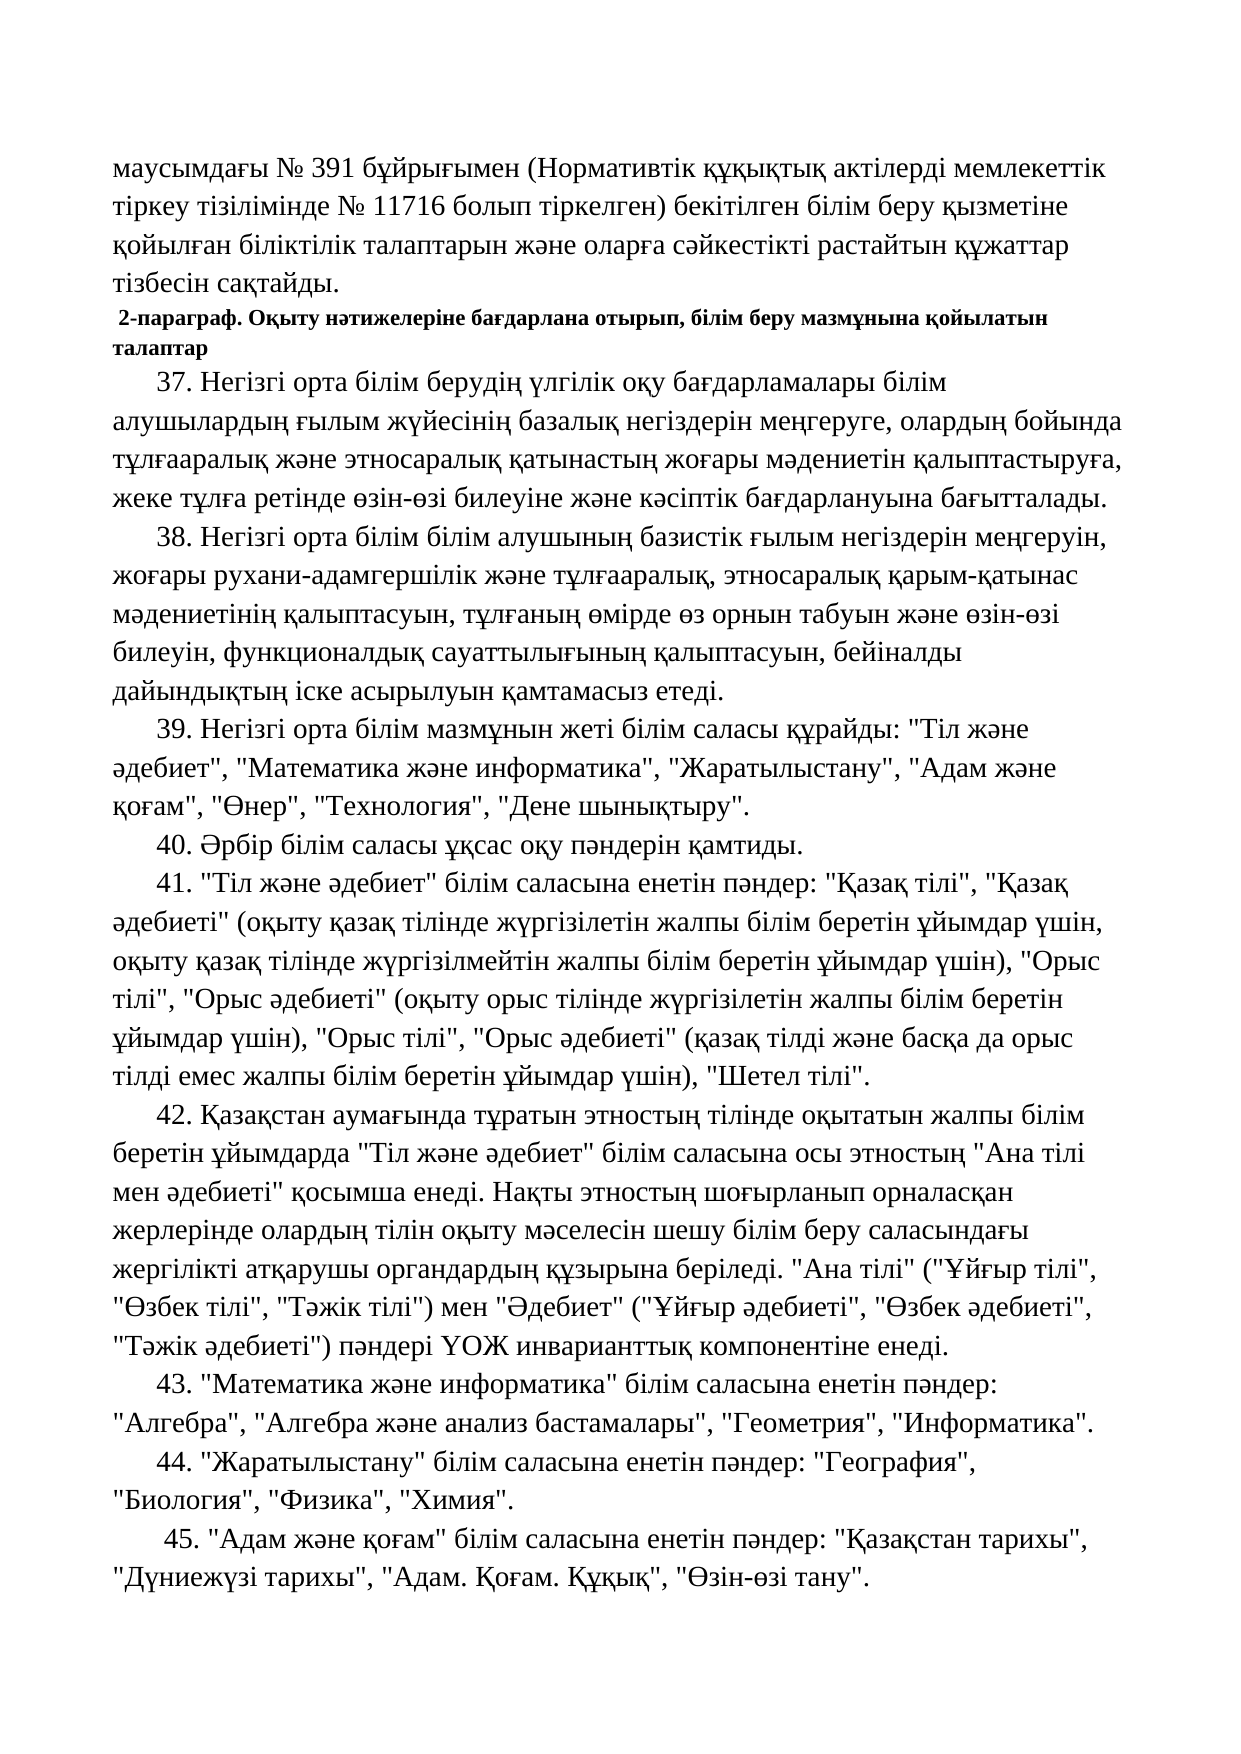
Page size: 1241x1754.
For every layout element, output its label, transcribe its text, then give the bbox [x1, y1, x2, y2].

text 41. "Тіл және әдебиет" білім саласына енетін пәндер: "Қазақ тілі", "Қазақ әдебиеті" (оқыту қазақ тілінде жүргізілетін жалпы білім беретін ұйымдар үшін, оқыту қазақ тілінде жүргізілмейтін жалпы білім беретін ұйымдар үшін), "Орыс тілі", "Орыс әдебиеті" (оқыту орыс тілінде жүргізілетін жалпы білім беретін ұйымдар үшін), "Орыс тілі", "Орыс әдебиеті" (қазақ тілді және басқа да орыс тілді емес жалпы білім беретін ұйымдар үшін), "Шетел тілі". [112, 866, 1128, 1092]
text 40. Әрбір білім саласы ұқсас оқу пәндерін қамтиды. [112, 827, 1128, 861]
text 45. "Адам және қоғам" білім саласына енетін пәндер: "Қазақстан тарихы", "Дүниежүзі тарихы", "Адам. Қоғам. Құқық", "Өзін-өзі тану". [112, 1521, 1128, 1593]
text 2-параграф. Оқыту нәтижелеріне бағдарлана отырып, білім беру мазмұнына қойылатын талаптар [112, 304, 1128, 361]
text 42. Қазақстан аумағында тұратын этностың тілінде оқытатын жалпы білім беретін ұйымдарда "Тіл және әдебиет" білім саласына осы этностың "Ана тілі мен әдебиеті" қосымша енеді. Нақты этностың шоғырланып орналасқан жерлерінде олардың тілін оқыту мәселесін шешу білім беру саласындағы жергілікті атқарушы органдардың құзырына беріледі. "Ана тілі" ("Ұйғыр тілі", "Өзбек тілі", "Тәжік тілі") мен "Әдебиет" ("Ұйғыр әдебиеті", "Өзбек әдебиеті", "Тәжік әдебиеті") пәндері ҮОЖ инварианттық компонентіне енеді. [112, 1097, 1128, 1362]
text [112, 150, 1128, 299]
text 37. Негізгі орта білім берудің үлгілік оқу бағдарламалары білім алушылардың ғылым жүйесінің базалық негіздерін меңгеруге, олардың бойында тұлғааралық және этносаралық қатынастың жоғары мәдениетін қалыптастыруға, жеке тұлға ретінде өзін-өзі билеуіне және кәсіптік бағдарлануына бағытталады. [112, 364, 1128, 514]
text 43. "Математика және информатика" білім саласына енетін пәндер: "Алгебра", "Алгебра және анализ бастамалары", "Геометрия", "Информатика". [112, 1367, 1128, 1439]
text 38. Негізгі орта білім білім алушының базистік ғылым негіздерін меңгеруін, жоғары рухани-адамгершілік және тұлғааралық, этносаралық қарым-қатынас мәдениетінің қалыптасуын, тұлғаның өмірде өз орнын табуын және өзін-өзі билеуін, функционалдық сауаттылығының қалыптасуын, бейіналды дайындықтың іске асырылуын қамтамасыз етеді. [112, 519, 1128, 706]
text 44. "Жаратылыстану" білім саласына енетін пәндер: "География", "Биология", "Физика", "Химия". [112, 1444, 1128, 1516]
text 39. Негізгі орта білім мазмұнын жеті білім саласы құрайды: "Тіл және әдебиет", "Математика және информатика", "Жаратылыстану", "Адам және қоғам", "Өнер", "Технология", "Дене шынықтыру". [112, 711, 1128, 822]
